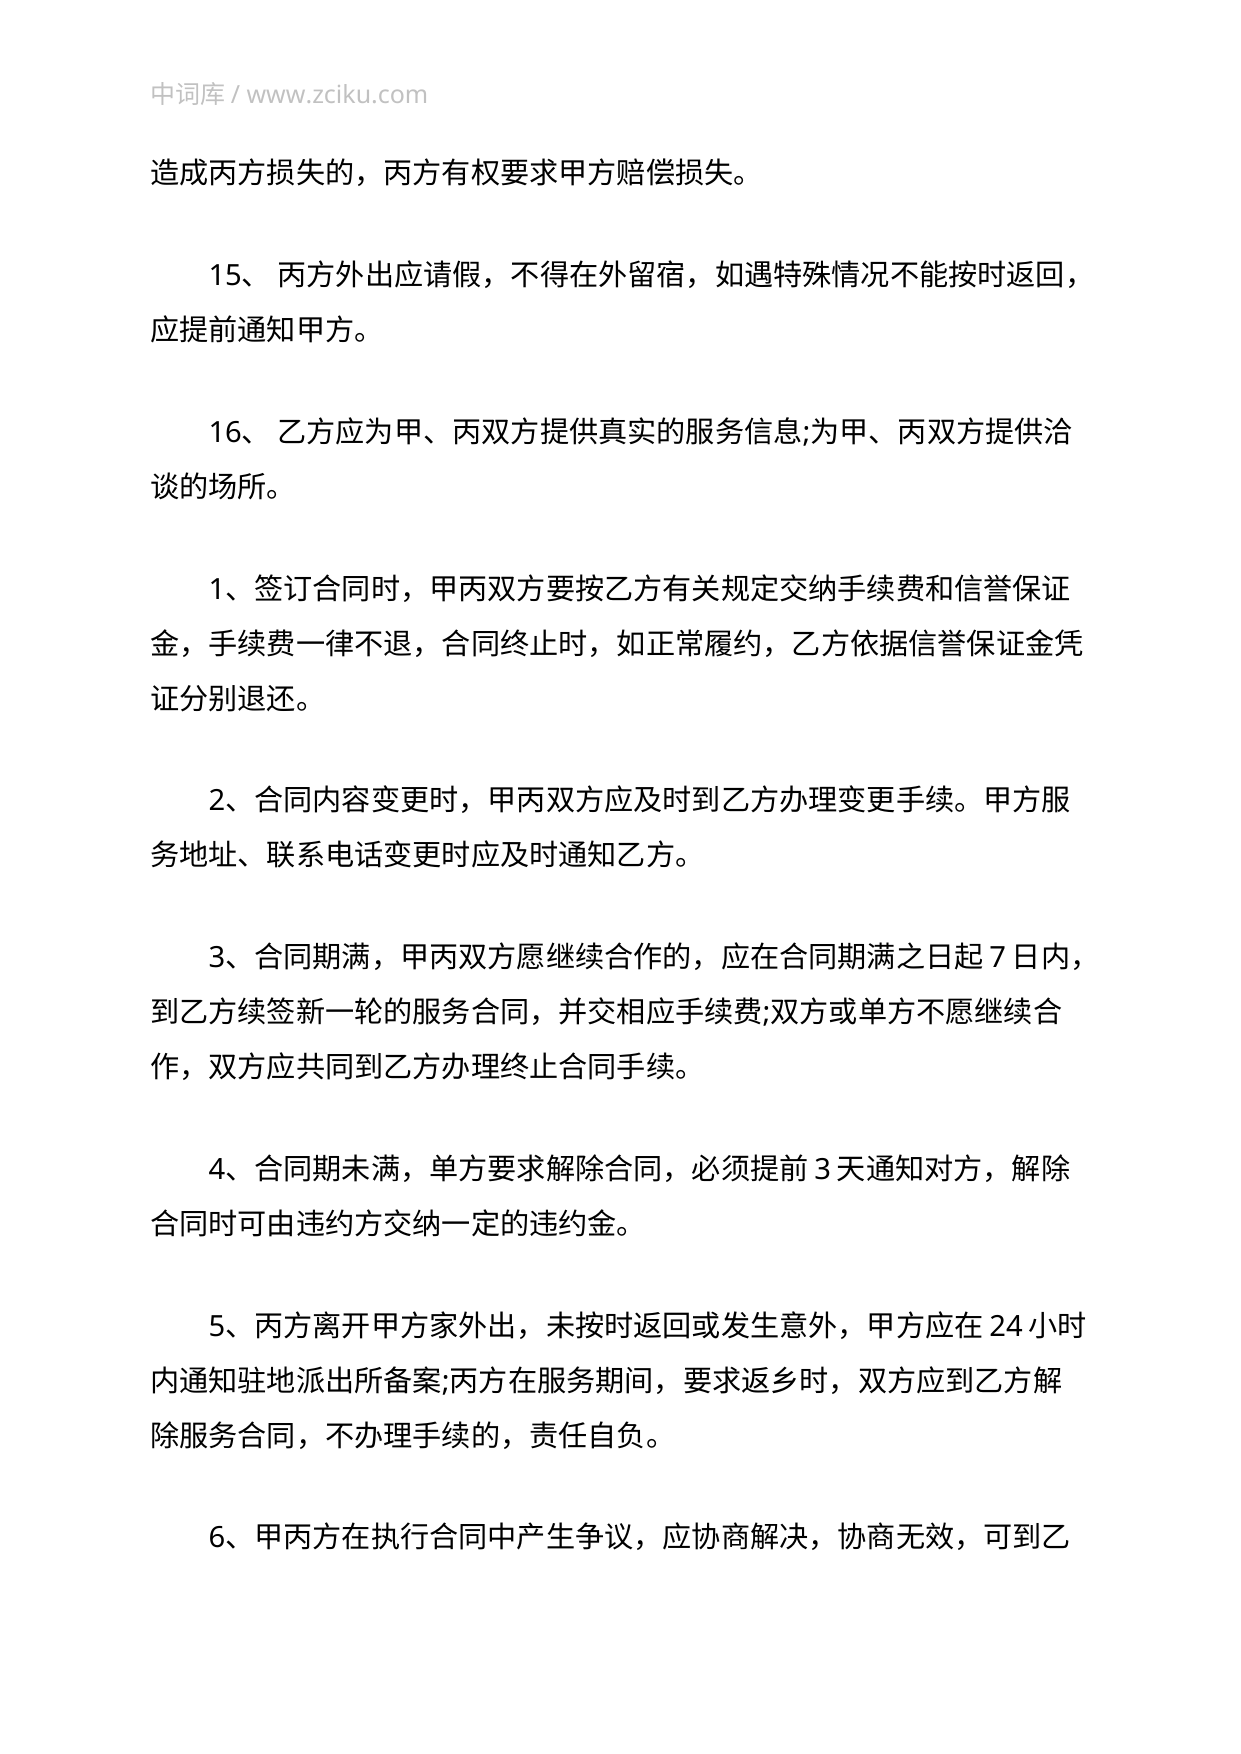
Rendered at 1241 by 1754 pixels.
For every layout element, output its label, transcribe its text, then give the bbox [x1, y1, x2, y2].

text 3、合同期满，甲丙双方愿继续合作的，应在合同期满之日起7日内，到乙方续签新一轮的服务合同，并交相应手续费;双方或单方不愿继续合作，双方应共同到乙方办理终止合同手续。 [150, 934, 1090, 1086]
text 1、签订合同时，甲丙双方要按乙方有关规定交纳手续费和信誉保证金，手续费一律不退，合同终止时，如正常履约，乙方依据信誉保证金凭证分别退还。 [150, 565, 1090, 717]
text 4、合同期未满，单方要求解除合同，必须提前3天通知对方，解除合同时可由违约方交纳一定的违约金。 [150, 1146, 1090, 1243]
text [150, 1514, 1090, 1556]
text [150, 150, 1090, 192]
text 2、合同内容变更时，甲丙双方应及时到乙方办理变更手续。甲方服务地址、联系电话变更时应及时通知乙方。 [150, 777, 1090, 874]
text 15、 丙方外出应请假，不得在外留宿，如遇特殊情况不能按时返回，应提前通知甲方。 [150, 252, 1090, 349]
text 16、 乙方应为甲、丙双方提供真实的服务信息;为甲、丙双方提供洽谈的场所。 [150, 408, 1090, 506]
text 5、丙方离开甲方家外出，未按时返回或发生意外，甲方应在24小时内通知驻地派出所备案;丙方在服务期间，要求返乡时，双方应到乙方解除服务合同，不办理手续的，责任自负。 [150, 1302, 1090, 1454]
